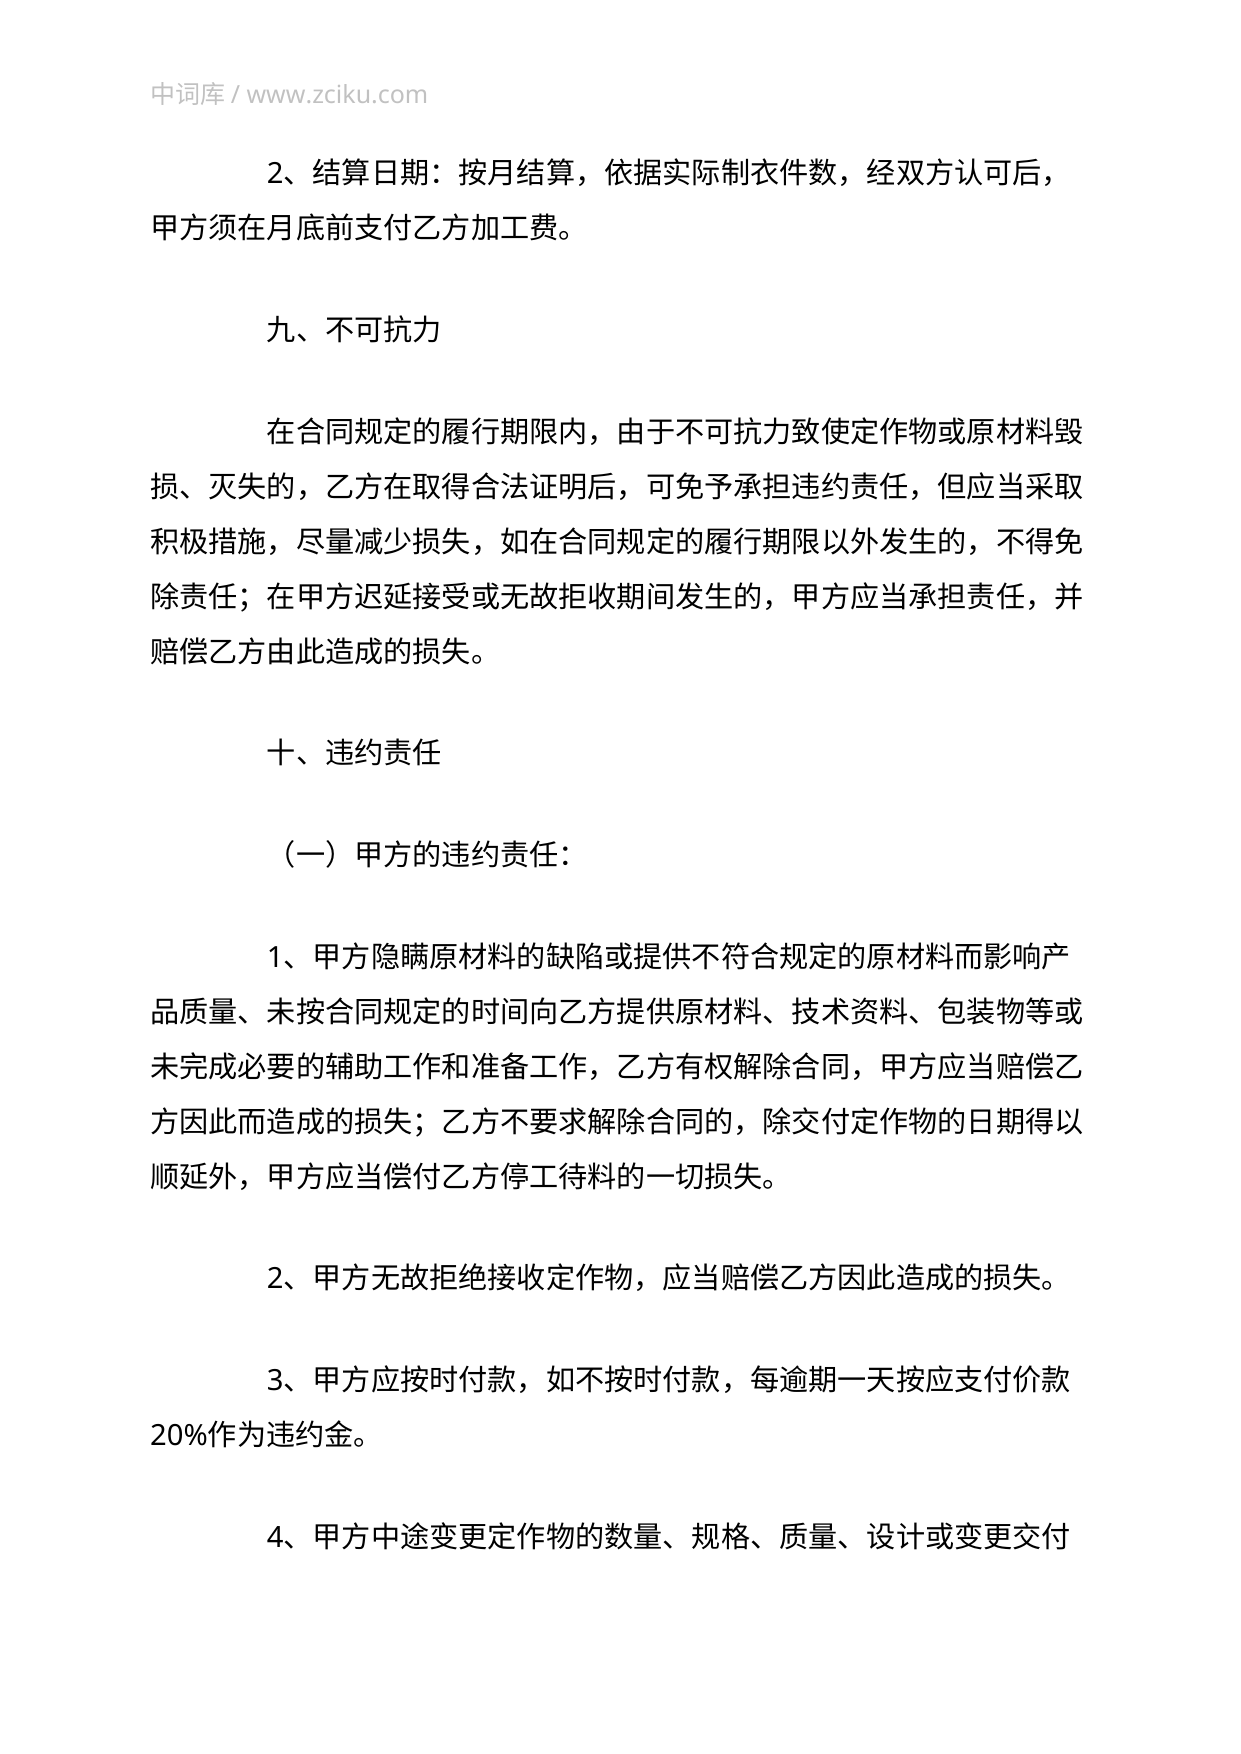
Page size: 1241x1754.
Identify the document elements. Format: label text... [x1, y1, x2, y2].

text （一）甲方的违约责任： [150, 832, 1090, 874]
text 1、甲方隐瞒原材料的缺陷或提供不符合规定的原材料而影响产品质量、未按合同规定的时间向乙方提供原材料、技术资料、包装物等或未完成必要的辅助工作和准备工作，乙方有权解除合同，甲方应当赔偿乙方因此而造成的损失；乙方不要求解除合同的，除交付定作物的日期得以顺延外，甲方应当偿付乙方停工待料的一切损失。 [150, 933, 1090, 1195]
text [150, 1514, 1090, 1556]
text 3、甲方应按时付款，如不按时付款，每逾期一天按应支付价款20%作为违约金。 [150, 1357, 1090, 1454]
text 2、甲方无故拒绝接收定作物，应当赔偿乙方因此造成的损失。 [150, 1255, 1090, 1297]
text 2、结算日期：按月结算，依据实际制衣件数，经双方认可后，甲方须在月底前支付乙方加工费。 [150, 150, 1090, 247]
text 在合同规定的履行期限内，由于不可抗力致使定作物或原材料毁损、灭失的，乙方在取得合法证明后，可免予承担违约责任，但应当采取积极措施，尽量减少损失，如在合同规定的履行期限以外发生的，不得免除责任；在甲方迟延接受或无故拒收期间发生的，甲方应当承担责任，并赔偿乙方由此造成的损失。 [150, 408, 1090, 670]
text 十、违约责任 [150, 730, 1090, 772]
text 九、不可抗力 [150, 307, 1090, 349]
